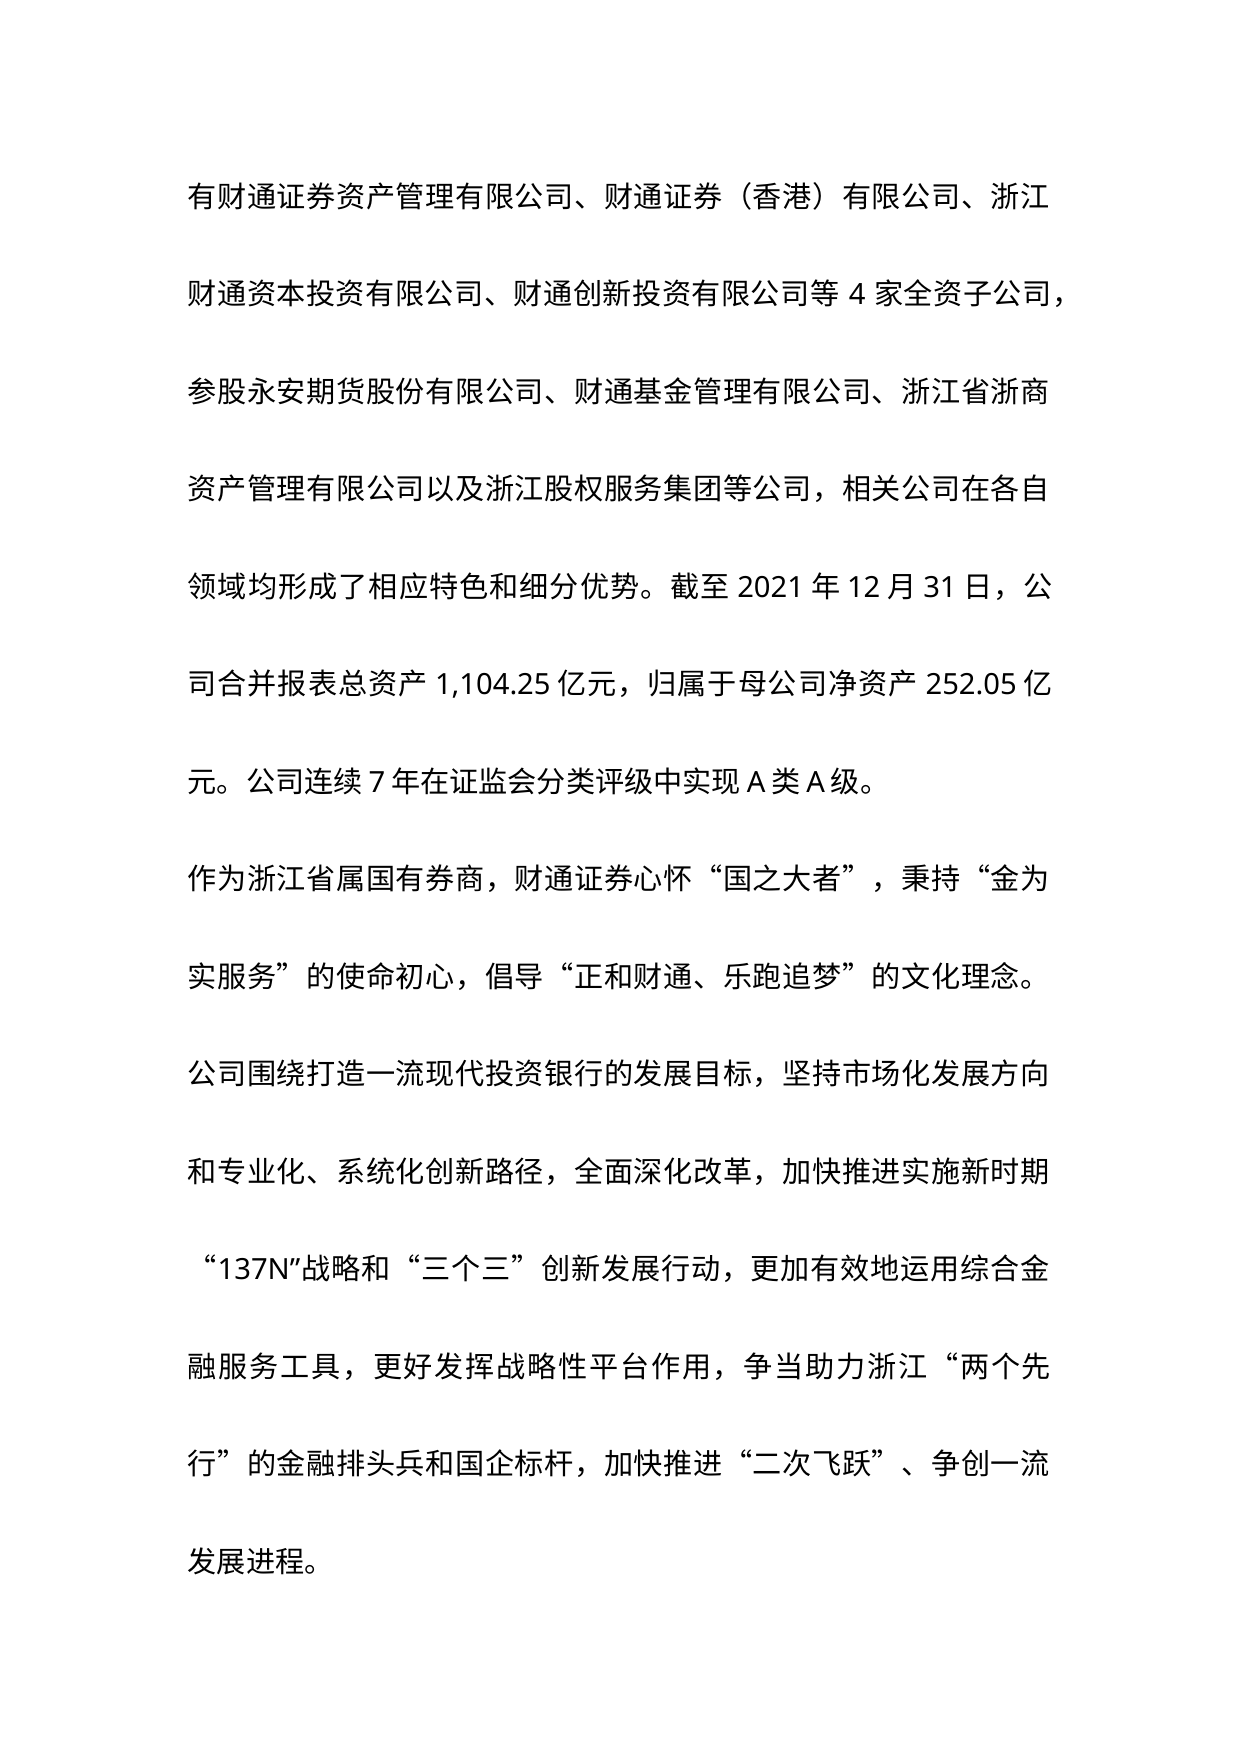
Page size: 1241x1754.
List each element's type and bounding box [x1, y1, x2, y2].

text [187, 162, 1053, 1592]
